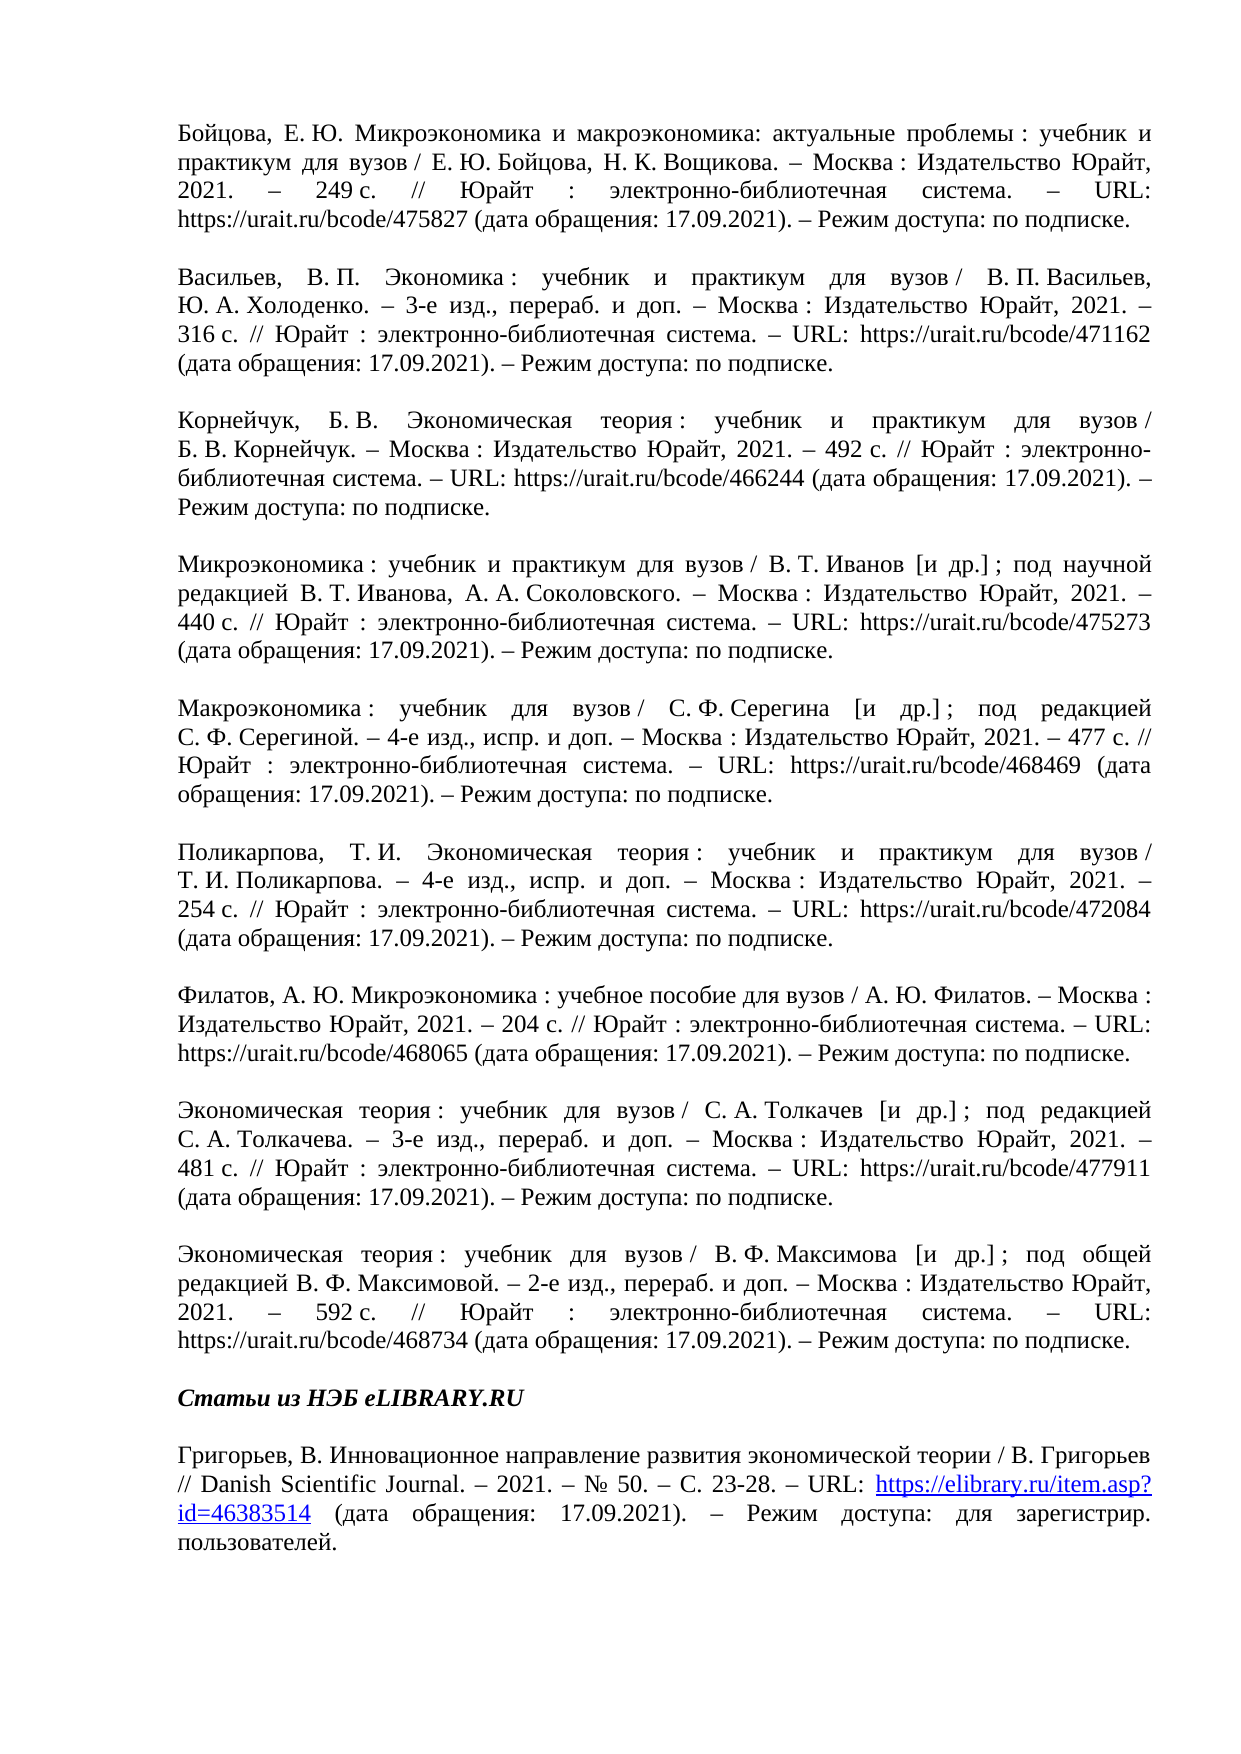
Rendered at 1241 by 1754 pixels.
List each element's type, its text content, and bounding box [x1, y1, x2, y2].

text Поликарпова, Т. И. Экономическая теория : учебник и практикум для вузов / Т. И. Поликарпова. – 4-е изд., испр. и доп. – Москва : Издательство Юрайт, 2021. – 254 с. // Юрайт : электронно-библиотечная система. – URL: https://urait.ru/bcode/472084 (дата обращения: 17.09.2021). – Режим доступа: по подписке. [177, 837, 1152, 952]
text Экономическая теория : учебник для вузов / С. А. Толкачев [и др.] ; под редакцией С. А. Толкачева. – 3-е изд., перераб. и доп. – Москва : Издательство Юрайт, 2021. – 481 с. // Юрайт : электронно-библиотечная система. – URL: https://urait.ru/bcode/477911 (дата обращения: 17.09.2021). – Режим доступа: по подписке. [177, 1096, 1152, 1211]
text Статьи из НЭБ eLIBRARY.RU [177, 1383, 1152, 1412]
text Макроэкономика : учебник для вузов / С. Ф. Серегина [и др.] ; под редакцией С. Ф. Серегиной. – 4-е изд., испр. и доп. – Москва : Издательство Юрайт, 2021. – 477 с. // Юрайт : электронно-библиотечная система. – URL: https://urait.ru/bcode/468469 (дата обращения: 17.09.2021). – Режим доступа: по подписке. [177, 693, 1152, 808]
text Григорьев, В. Инновационное направление развития экономической теории / В. Григорьев // Danish Scientific Journal. – 2021. – № 50. – С. 23-28. – URL: https://elibrary.ru/item.asp?id=46383514 (дата обращения: 17.09.2021). – Режим доступа: для зарегистрир. пользователей. [177, 1441, 1152, 1556]
text Микроэкономика : учебник и практикум для вузов / В. Т. Иванов [и др.] ; под научной редакцией В. Т. Иванова, А. А. Соколовского. – Москва : Издательство Юрайт, 2021. – 440 с. // Юрайт : электронно-библиотечная система. – URL: https://urait.ru/bcode/475273 (дата обращения: 17.09.2021). – Режим доступа: по подписке. [177, 549, 1152, 664]
text Экономическая теория : учебник для вузов / В. Ф. Максимова [и др.] ; под общей редакцией В. Ф. Максимовой. – 2-е изд., перераб. и доп. – Москва : Издательство Юрайт, 2021. – 592 с. // Юрайт : электронно-библиотечная система. – URL: https://urait.ru/bcode/468734 (дата обращения: 17.09.2021). – Режим доступа: по подписке. [177, 1239, 1152, 1354]
text Филатов, А. Ю. Микроэкономика : учебное пособие для вузов / А. Ю. Филатов. – Москва : Издательство Юрайт, 2021. – 204 с. // Юрайт : электронно-библиотечная система. – URL: https://urait.ru/bcode/468065 (дата обращения: 17.09.2021). – Режим доступа: по подписке. [177, 981, 1152, 1067]
text Васильев, В. П. Экономика : учебник и практикум для вузов / В. П. Васильев, Ю. А. Холоденко. – 3-е изд., перераб. и доп. – Москва : Издательство Юрайт, 2021. – 316 с. // Юрайт : электронно-библиотечная система. – URL: https://urait.ru/bcode/471162 (дата обращения: 17.09.2021). – Режим доступа: по подписке. [177, 262, 1152, 377]
text Корнейчук, Б. В. Экономическая теория : учебник и практикум для вузов / Б. В. Корнейчук. – Москва : Издательство Юрайт, 2021. – 492 с. // Юрайт : электронно-библиотечная система. – URL: https://urait.ru/bcode/466244 (дата обращения: 17.09.2021). – Режим доступа: по подписке. [177, 406, 1152, 521]
text Бойцова, Е. Ю. Микроэкономика и макроэкономика: актуальные проблемы : учебник и практикум для вузов / Е. Ю. Бойцова, Н. К. Вощикова. – Москва : Издательство Юрайт, 2021. – 249 с. // Юрайт : электронно-библиотечная система. – URL: https://urait.ru/bcode/475827 (дата обращения: 17.09.2021). – Режим доступа: по подписке. [177, 118, 1152, 233]
